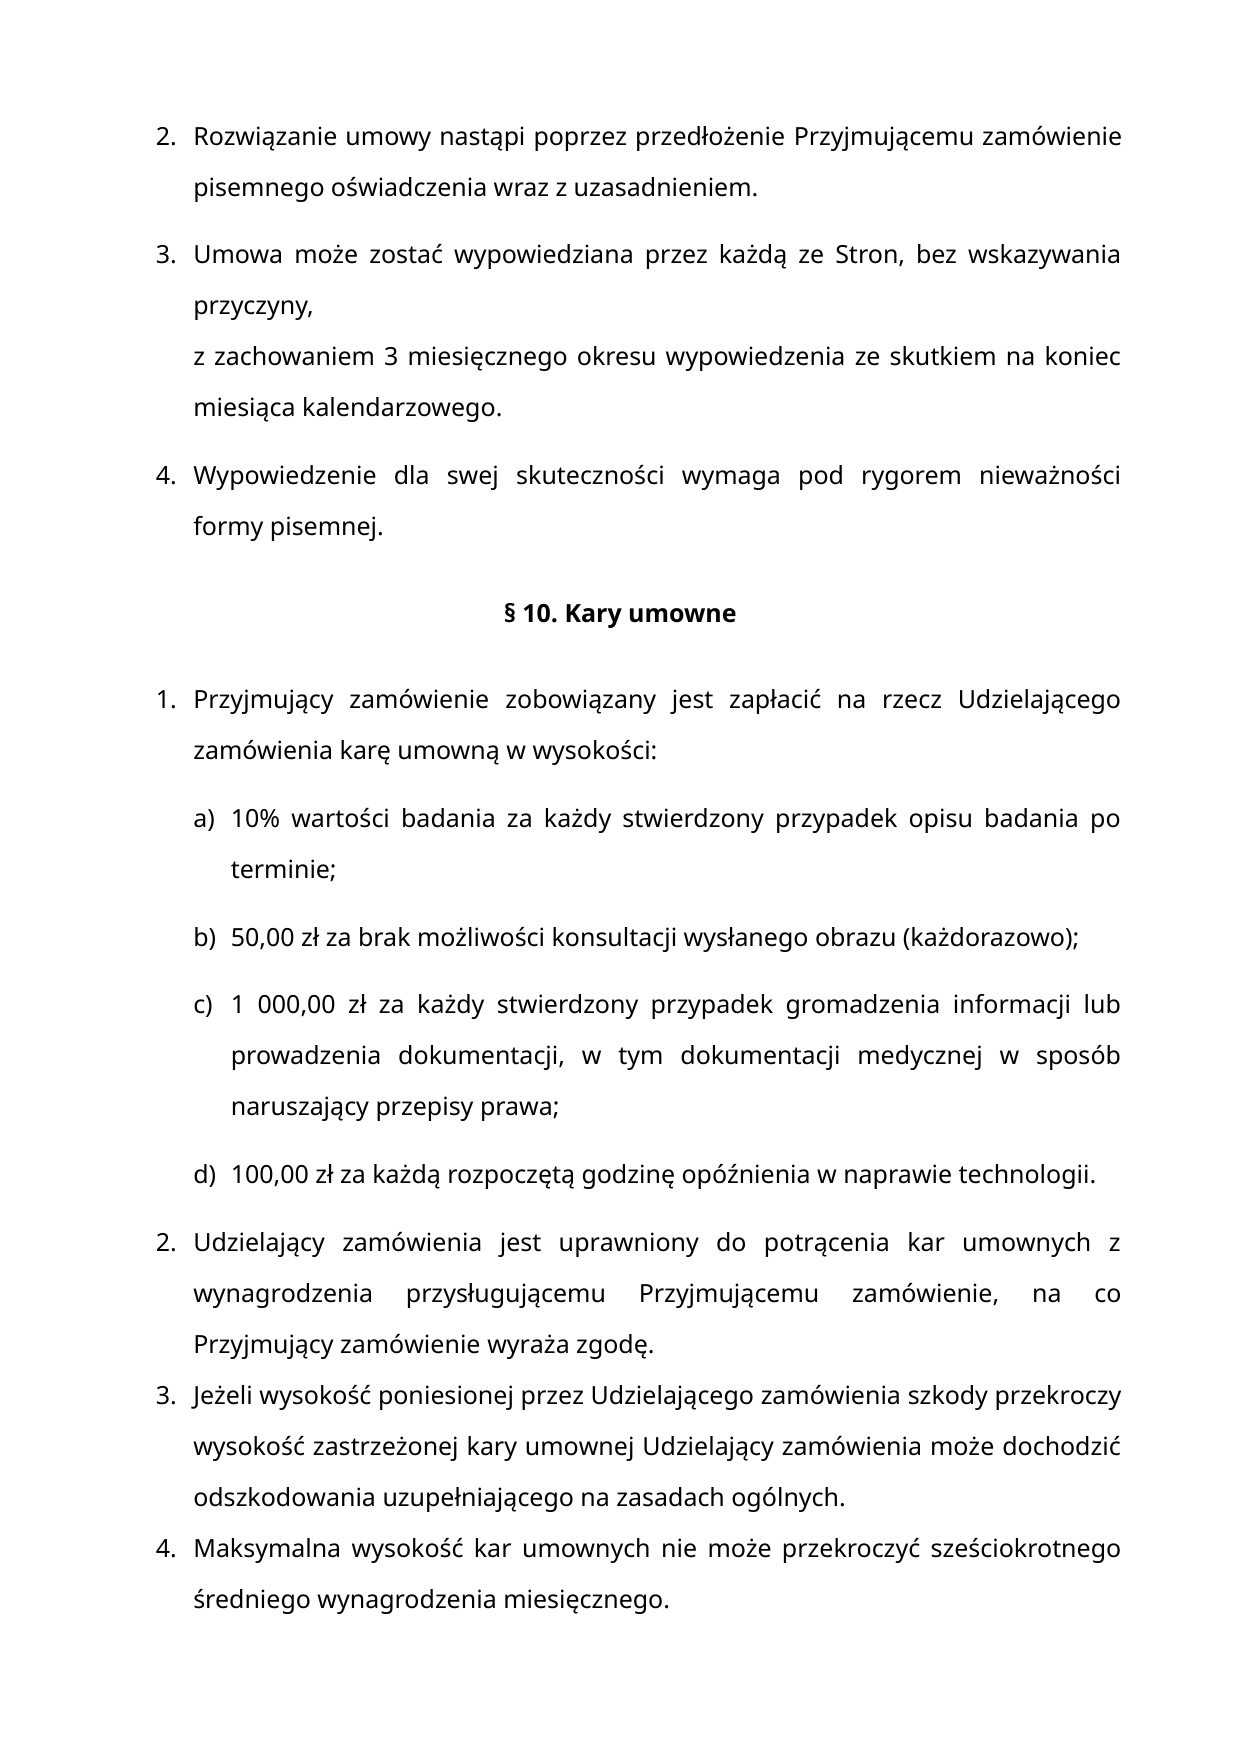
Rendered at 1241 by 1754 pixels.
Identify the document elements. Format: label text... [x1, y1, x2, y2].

list 1 000,00 zł za każdy stwierdzony przypadek gromadzenia informacji lub prowadzenia dokumentacji, w tym dokumentacji medycznej w sposób naruszający przepisy prawa; [193, 987, 1122, 1123]
list 50,00 zł za brak możliwości konsultacji wysłanego obrazu (każdorazowo); [193, 919, 1122, 953]
list 10% wartości badania za każdy stwierdzony przypadek opisu badania po terminie; [193, 800, 1122, 886]
list Rozwiązanie umowy nastąpi poprzez przedłożenie Przyjmującemu zamówienie pisemnego oświadczenia wraz z uzasadnieniem. [156, 118, 1122, 203]
list Jeżeli wysokość poniesionej przez Udzielającego zamówienia szkody przekroczy wysokość zastrzeżonej kary umownej Udzielający zamówienia może dochodzić odszkodowania uzupełniającego na zasadach ogólnych. [156, 1377, 1122, 1514]
text § 10. Kary umowne [118, 595, 1122, 629]
list Maksymalna wysokość kar umownych nie może przekroczyć sześciokrotnego średniego wynagrodzenia miesięcznego. [156, 1531, 1122, 1616]
list 100,00 zł za każdą rozpoczętą godzinę opóźnienia w naprawie technologii. [193, 1157, 1122, 1191]
list Udzielający zamówienia jest uprawniony do potrącenia kar umownych z wynagrodzenia przysługującemu Przyjmującemu zamówienie, na co Przyjmujący zamówienie wyraża zgodę. [156, 1224, 1122, 1361]
list Wypowiedzenie dla swej skuteczności wymaga pod rygorem nieważności formy pisemnej. [156, 458, 1122, 543]
list Umowa może zostać wypowiedziana przez każdą ze Stron, bez wskazywania przyczyny, z zachowaniem 3 miesięcznego okresu wypowiedzenia ze skutkiem na koniec miesiąca kalendarzowego. [156, 237, 1122, 424]
list Przyjmujący zamówienie zobowiązany jest zapłacić na rzecz Udzielającego zamówienia karę umowną w wysokości: [156, 682, 1122, 767]
